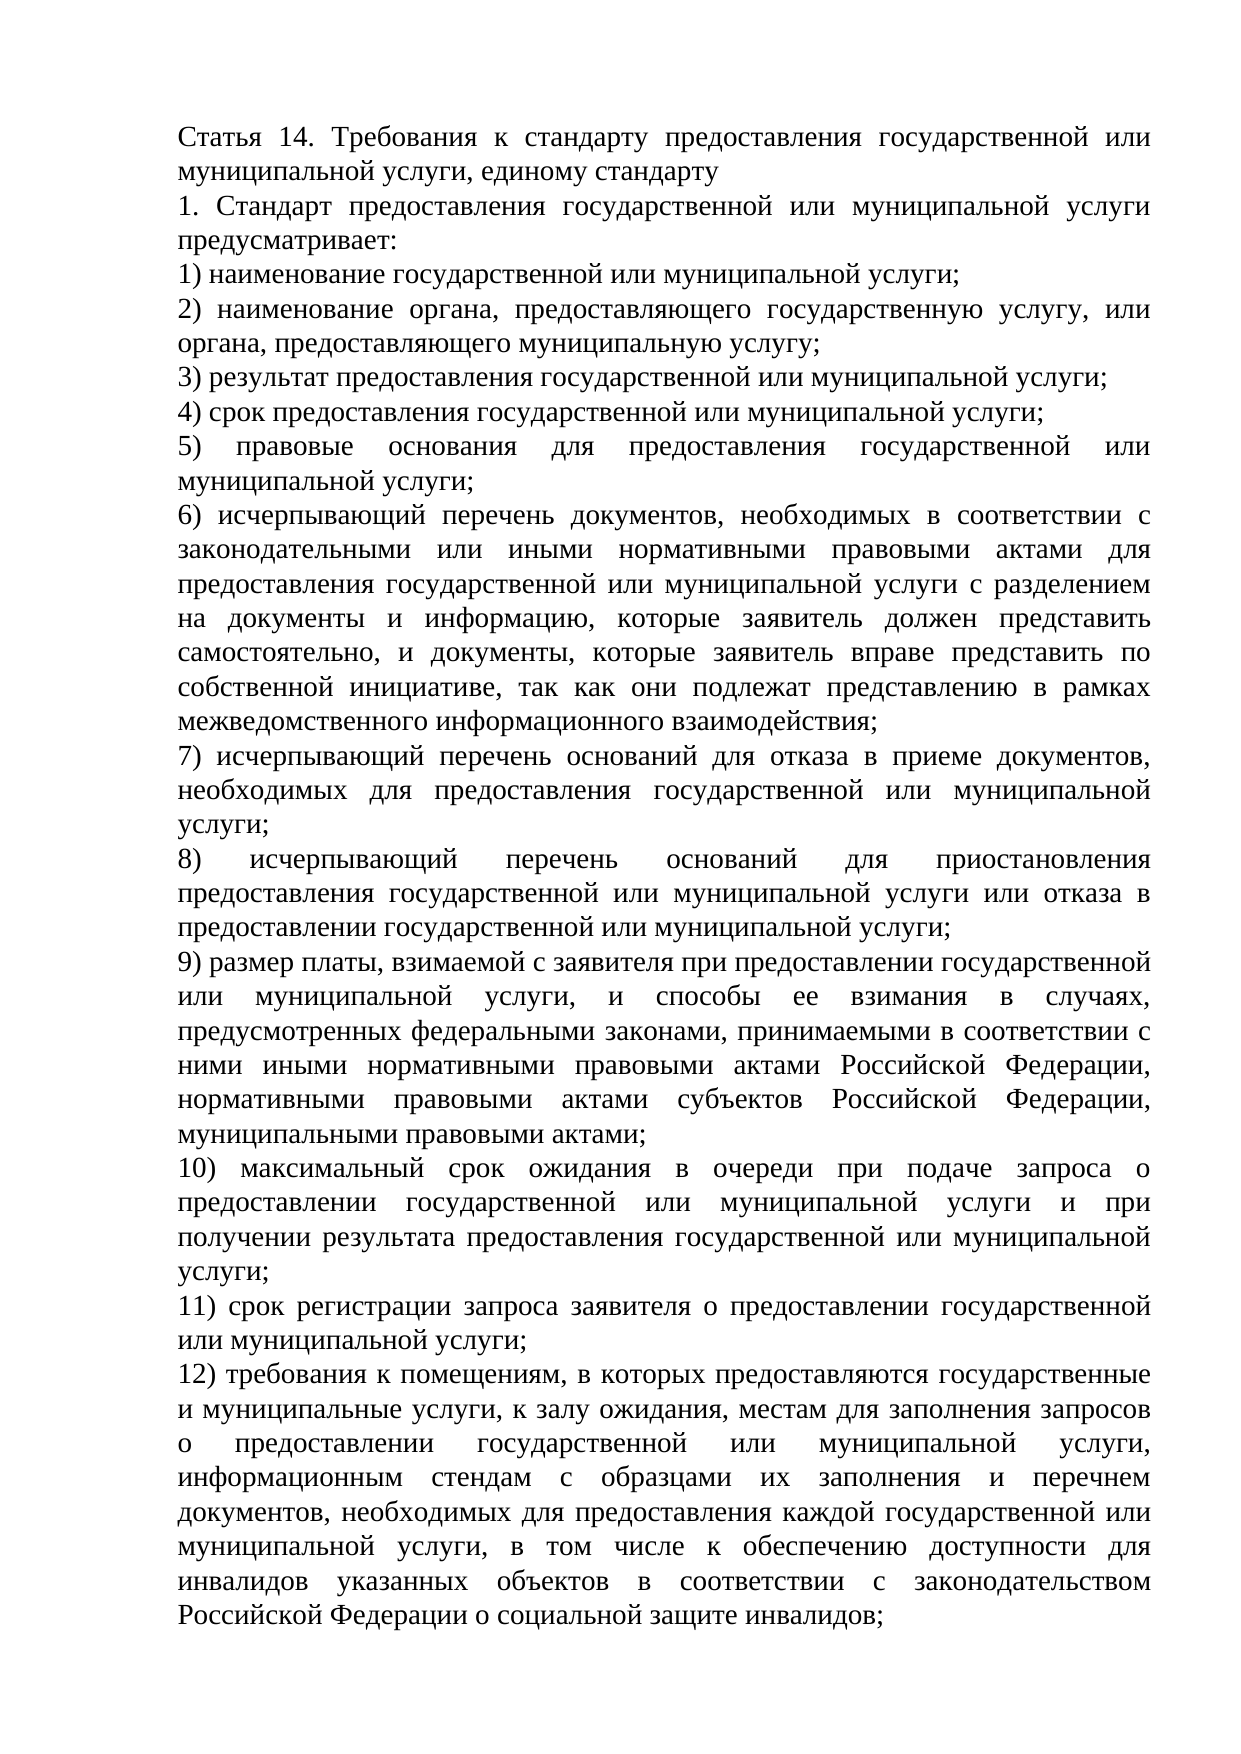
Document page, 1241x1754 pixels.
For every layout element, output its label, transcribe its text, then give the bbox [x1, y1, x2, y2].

text 4) срок предоставления государственной или муниципальной услуги; [177, 393, 1152, 427]
text 11) срок регистрации запроса заявителя о предоставлении государственной или муниципальной услуги; [177, 1287, 1152, 1356]
text Статья 14. Требования к стандарту предоставления государственной или муниципальной услуги, единому стандарту [177, 118, 1152, 187]
text 12) требования к помещениям, в которых предоставляются государственные и муниципальные услуги, к залу ожидания, местам для заполнения запросов о предоставлении государственной или муниципальной услуги, информационным стендам с образцами их заполнения и перечнем документов, необходимых для предоставления каждой государственной или муниципальной услуги, в том числе к обеспечению доступности для инвалидов указанных объектов в соответствии с законодательством Российской Федерации о социальной защите инвалидов; [177, 1356, 1152, 1631]
text 6) исчерпывающий перечень документов, необходимых в соответствии с законодательными или иными нормативными правовыми актами для предоставления государственной или муниципальной услуги с разделением на документы и информацию, которые заявитель должен представить самостоятельно, и документы, которые заявитель вправе представить по собственной инициативе, так как они подлежат представлению в рамках межведомственного информационного взаимодействия; [177, 496, 1152, 737]
text 1) наименование государственной или муниципальной услуги; [177, 256, 1152, 290]
text 2) наименование органа, предоставляющего государственную услугу, или органа, предоставляющего муниципальную услугу; [177, 290, 1152, 359]
text 3) результат предоставления государственной или муниципальной услуги; [177, 359, 1152, 393]
text 5) правовые основания для предоставления государственной или муниципальной услуги; [177, 427, 1152, 496]
text 9) размер платы, взимаемой с заявителя при предоставлении государственной или муниципальной услуги, и способы ее взимания в случаях, предусмотренных федеральными законами, принимаемыми в соответствии с ними иными нормативными правовыми актами Российской Федерации, нормативными правовыми актами субъектов Российской Федерации, муниципальными правовыми актами; [177, 943, 1152, 1149]
text 1. Стандарт предоставления государственной или муниципальной услуги предусматривает: [177, 187, 1152, 256]
text 8) исчерпывающий перечень оснований для приостановления предоставления государственной или муниципальной услуги или отказа в предоставлении государственной или муниципальной услуги; [177, 840, 1152, 943]
text 10) максимальный срок ожидания в очереди при подаче запроса о предоставлении государственной или муниципальной услуги и при получении результата предоставления государственной или муниципальной услуги; [177, 1149, 1152, 1287]
text 7) исчерпывающий перечень оснований для отказа в приеме документов, необходимых для предоставления государственной или муниципальной услуги; [177, 737, 1152, 840]
